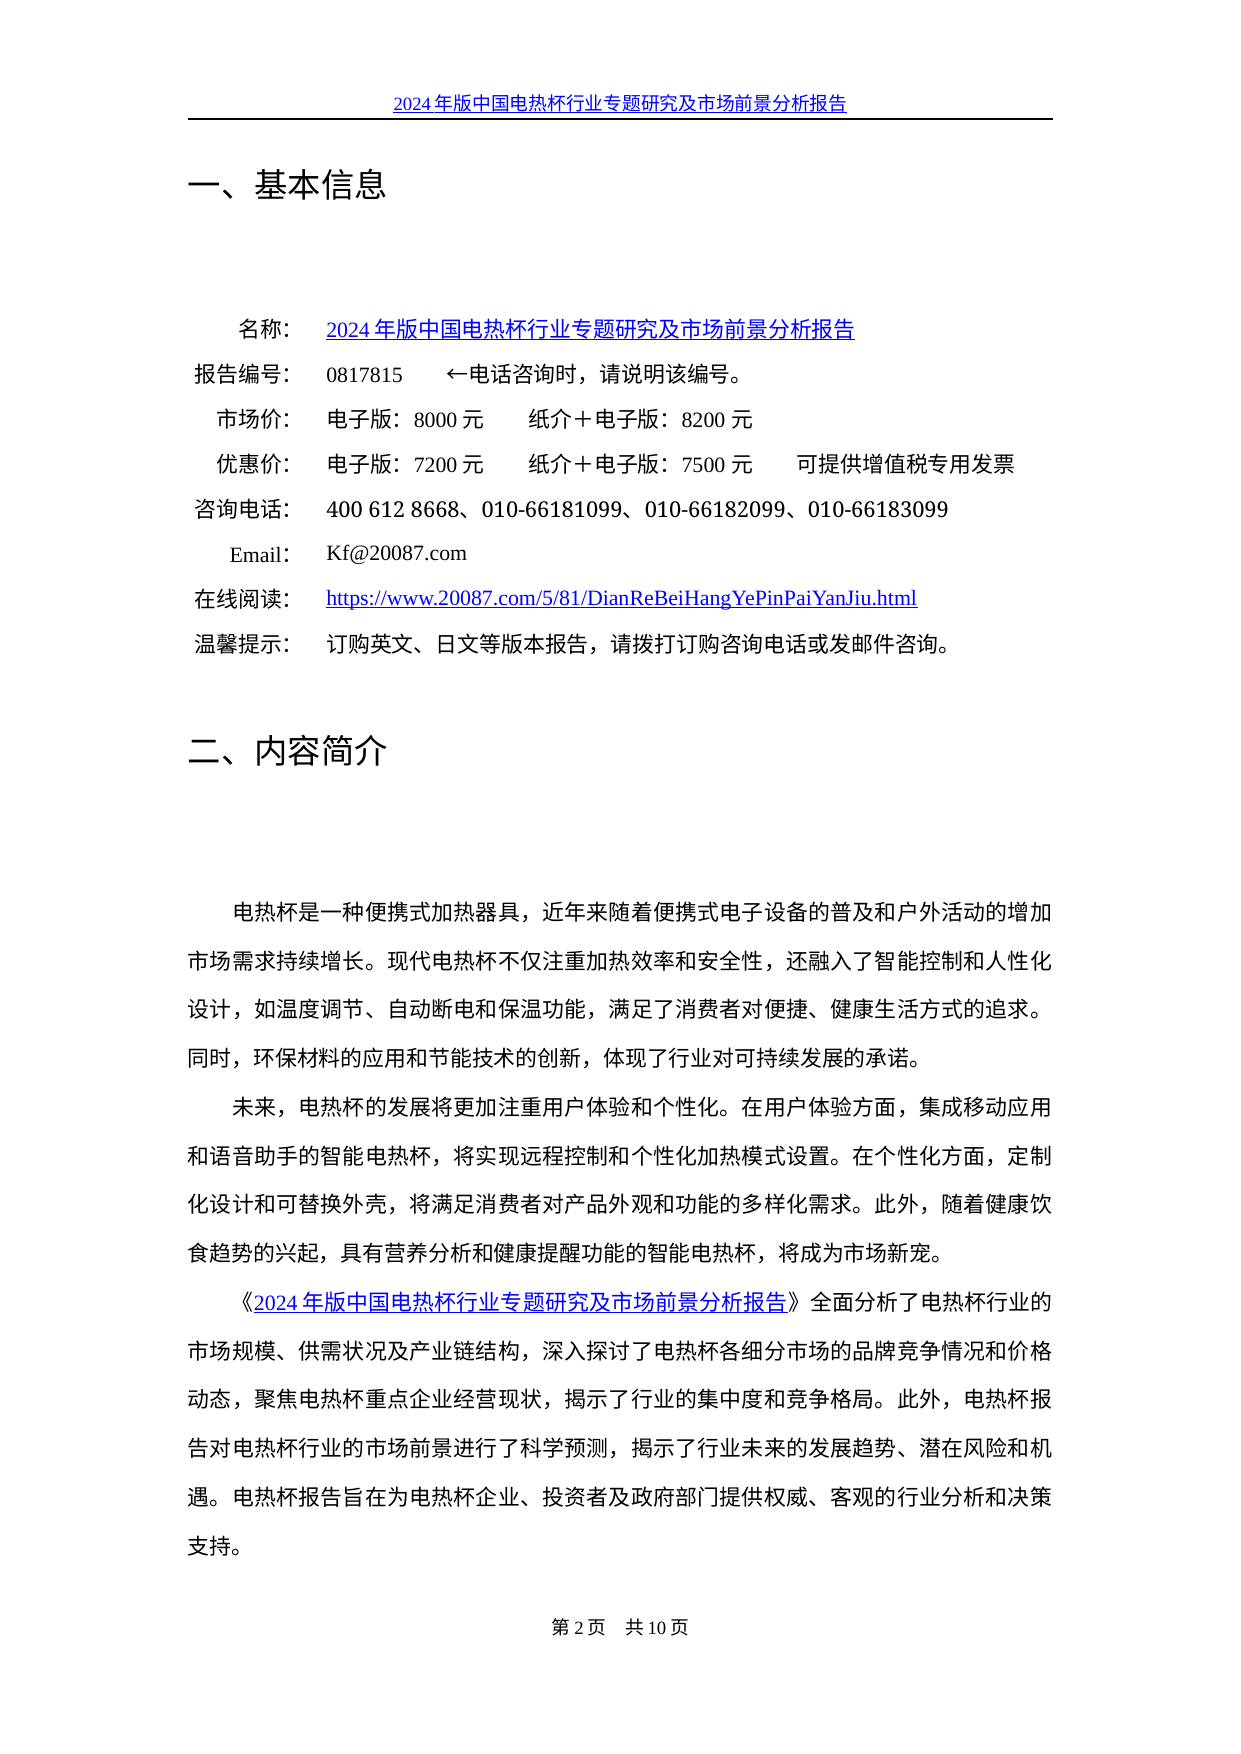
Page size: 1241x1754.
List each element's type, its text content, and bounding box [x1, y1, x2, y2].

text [187, 894, 1053, 1561]
table_cell 市场价： [167, 402, 315, 447]
table_cell [315, 582, 1073, 627]
table_cell 电子版：7200 元 纸介＋电子版：7500 元 可提供增值税专用发票 [315, 447, 1073, 492]
table_cell 订购英文、日文等版本报告，请拨打订购咨询电话或发邮件咨询。 [315, 627, 1073, 672]
table_cell 温馨提示： [167, 627, 315, 672]
table_header 名称： [167, 312, 315, 357]
title 二、内容简介 [187, 717, 1053, 782]
table_header 2024年版中国电热杯行业专题研究及市场前景分析报告 [315, 312, 1073, 357]
table_cell 0817815 ←电话咨询时，请说明该编号。 [315, 357, 1073, 402]
title 一、基本信息 [187, 150, 1053, 215]
table_cell Kf@20087.com [315, 537, 1073, 582]
table_cell Email： [167, 537, 315, 582]
table_cell 优惠价： [167, 447, 315, 492]
table_cell 报告编号： [167, 357, 315, 402]
table_cell 400 612 8668、010-66181099、010-66182099、010-66183099 [315, 492, 1073, 537]
table_cell 电子版：8000 元 纸介＋电子版：8200 元 [315, 402, 1073, 447]
table_cell 在线阅读： [167, 582, 315, 627]
table_cell 咨询电话： [167, 492, 315, 537]
